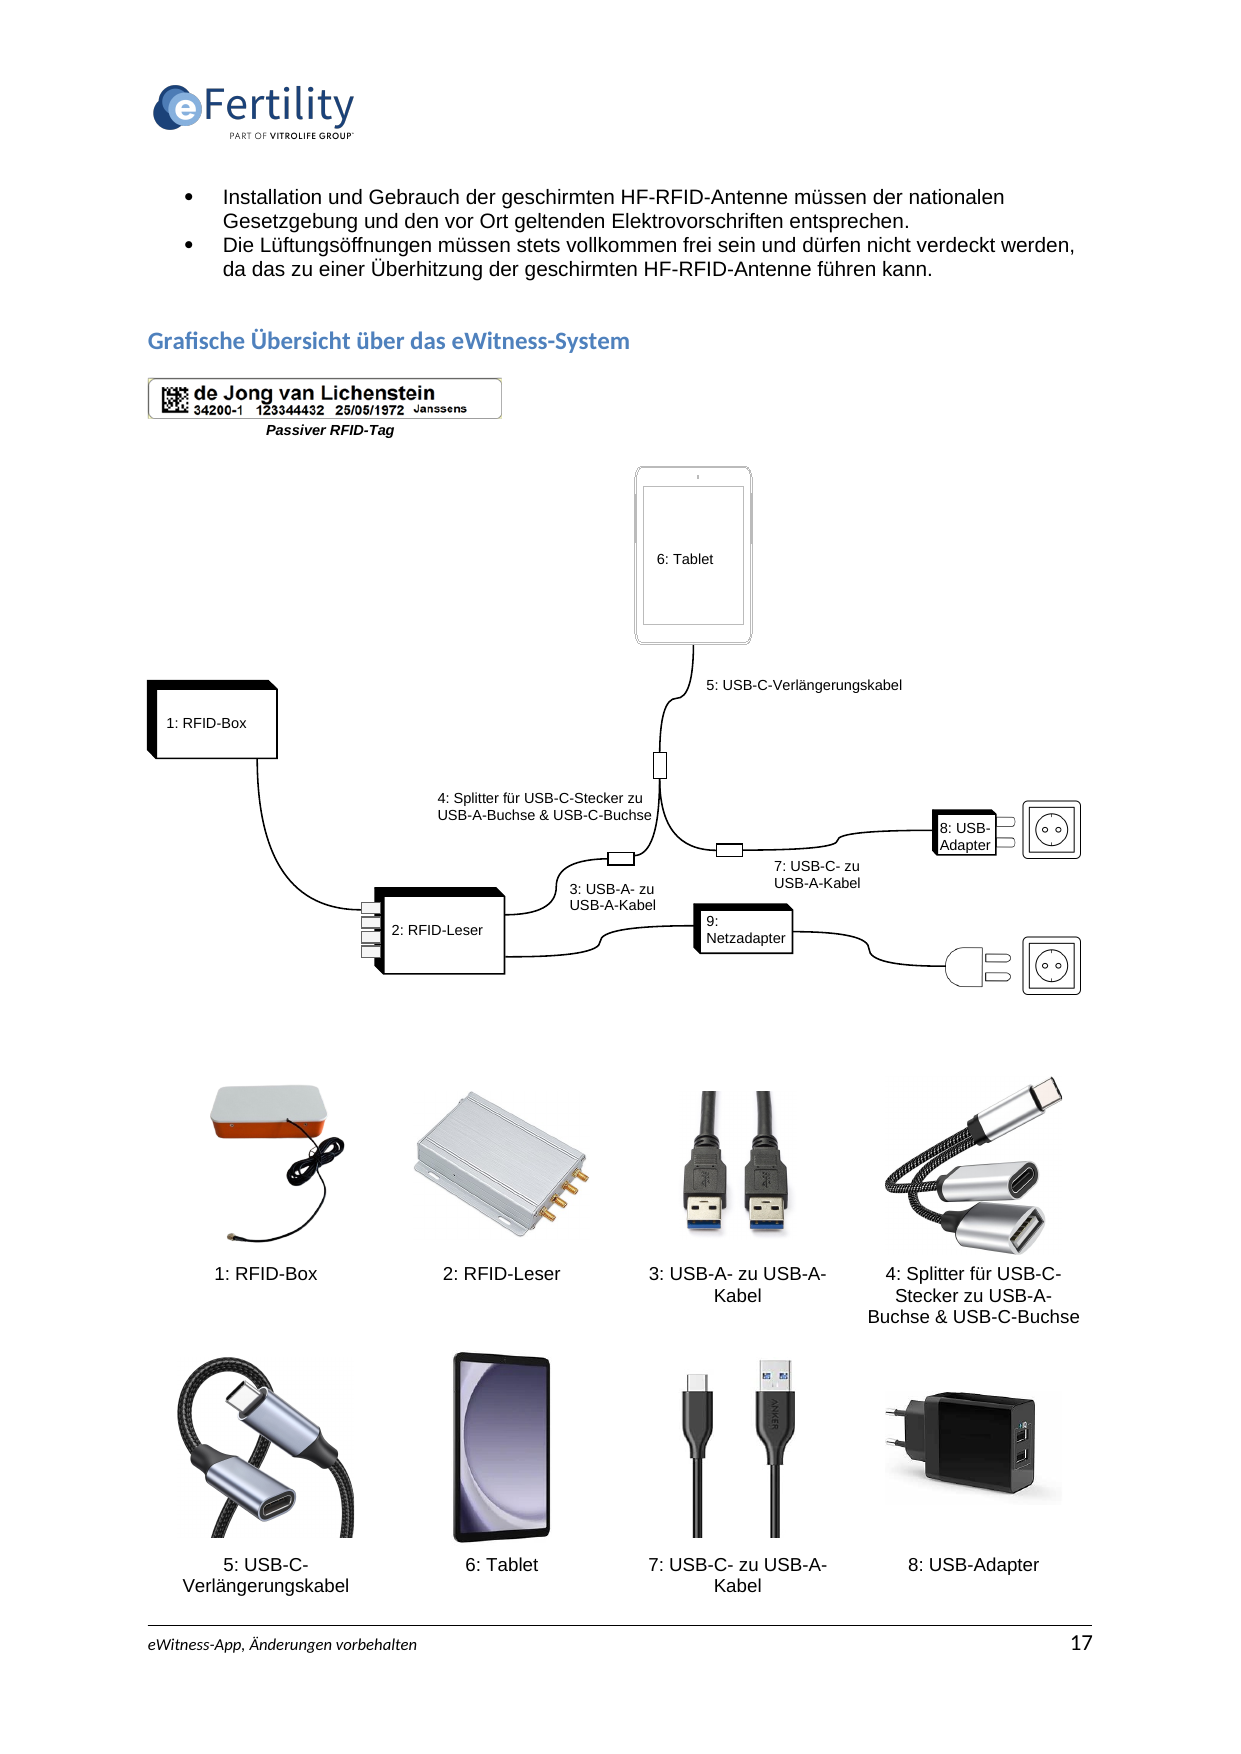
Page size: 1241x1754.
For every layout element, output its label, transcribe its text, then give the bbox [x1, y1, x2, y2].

picture [678, 1091, 797, 1240]
text Passiver RFID-Tag [266, 421, 1092, 438]
list Installation und Gebrauch der geschirmten HF-RFID-Antenne müssen der nationalen Gesetzgebung und den vor Ort geltenden Elektrovorschriften entsprechen. [185, 184, 1092, 232]
subtitle Grafische Übersicht über das eWitness-System [148, 325, 1092, 356]
table_header [384, 1346, 619, 1549]
table_cell 4: Splitter für USB-C-Stecker zu USB-A-Buchse & USB-C-Buchse [856, 1259, 1091, 1332]
picture [678, 1357, 797, 1538]
list Die Lüftungsöffnungen müssen stets vollkommen frei sein und dürfen nicht verdeckt werden, da das zu einer Überhitzung der geschirmten HF-RFID-Antenne führen kann. [185, 232, 1092, 281]
table_header [384, 1072, 619, 1259]
picture [885, 1391, 1063, 1505]
table_cell 5: USB-C-Verlängerungskabel [148, 1550, 384, 1601]
table_header [148, 1346, 384, 1549]
picture [451, 1350, 552, 1546]
picture [885, 1076, 1063, 1255]
table_header [620, 1072, 856, 1259]
picture [177, 1357, 355, 1538]
table_cell 7: USB-C- zu USB-A-Kabel [620, 1550, 856, 1601]
table_header [148, 1072, 384, 1259]
picture [147, 73, 367, 147]
table_cell 8: USB-Adapter [856, 1550, 1091, 1601]
picture [995, 806, 1018, 858]
picture [177, 1076, 355, 1255]
table_cell 6: Tablet [384, 1550, 619, 1601]
table_header [856, 1072, 1091, 1259]
table_header [620, 1346, 856, 1549]
picture [413, 1091, 591, 1240]
table_cell 3: USB-A- zu USB-A-Kabel [620, 1259, 856, 1332]
table_cell 1: RFID-Box [148, 1259, 384, 1332]
table_header [856, 1346, 1091, 1549]
picture [1021, 799, 1082, 860]
picture [147, 377, 502, 419]
picture [944, 931, 1014, 1003]
picture [1021, 935, 1082, 996]
table_cell 2: RFID-Leser [384, 1259, 619, 1332]
